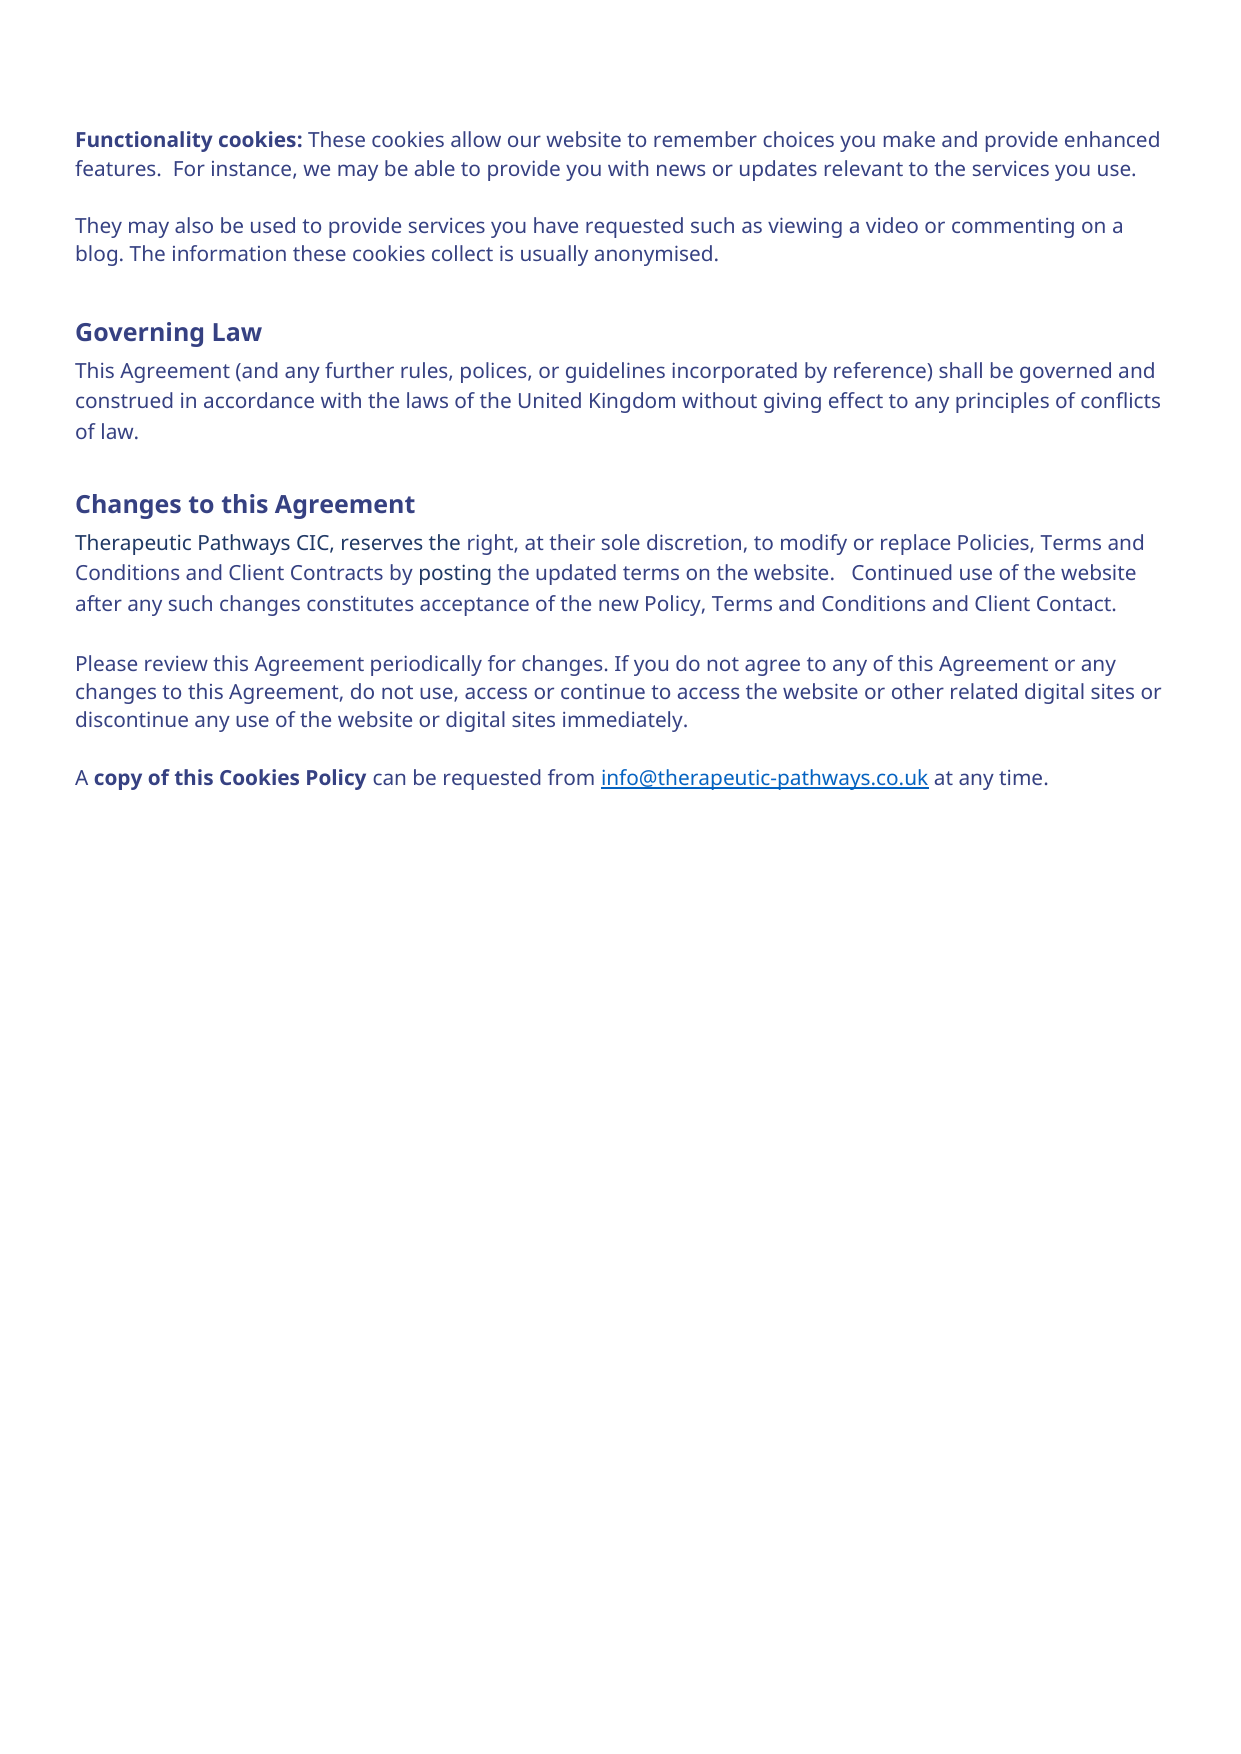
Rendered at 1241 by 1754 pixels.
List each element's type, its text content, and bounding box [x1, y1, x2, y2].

subtitle Governing Law [75, 315, 1165, 349]
subtitle Therapeutic Pathways CIC, reserves the right, at their sole discretion, to modify or replace Policies, Terms and Conditions and Client Contracts by posting the updated terms on the website. Continued use of the website after any such changes constitutes acceptance of the new Policy, Terms and Conditions and Client Contact. [75, 528, 1165, 617]
subtitle Changes to this Agreement [75, 487, 1165, 521]
text A copy of this Cookies Policy can be requested from info@therapeutic-pathways.co.uk at any time. [75, 763, 1165, 792]
text Please review this Agreement periodically for changes. If you do not agree to any of this Agreement or any changes to this Agreement, do not use, access or continue to access the website or other related digital sites or discontinue any use of the website or digital sites immediately. [75, 649, 1165, 734]
text Functionality cookies: These cookies allow our website to remember choices you make and provide enhanced features. For instance, we may be able to provide you with news or updates relevant to the services you use. [75, 125, 1165, 182]
subtitle This Agreement (and any further rules, polices, or guidelines incorporated by reference) shall be governed and construed in accordance with the laws of the United Kingdom without giving effect to any principles of conflicts of law. [75, 356, 1165, 446]
text They may also be used to provide services you have requested such as viewing a video or commenting on a blog. The information these cookies collect is usually anonymised. [75, 211, 1165, 268]
